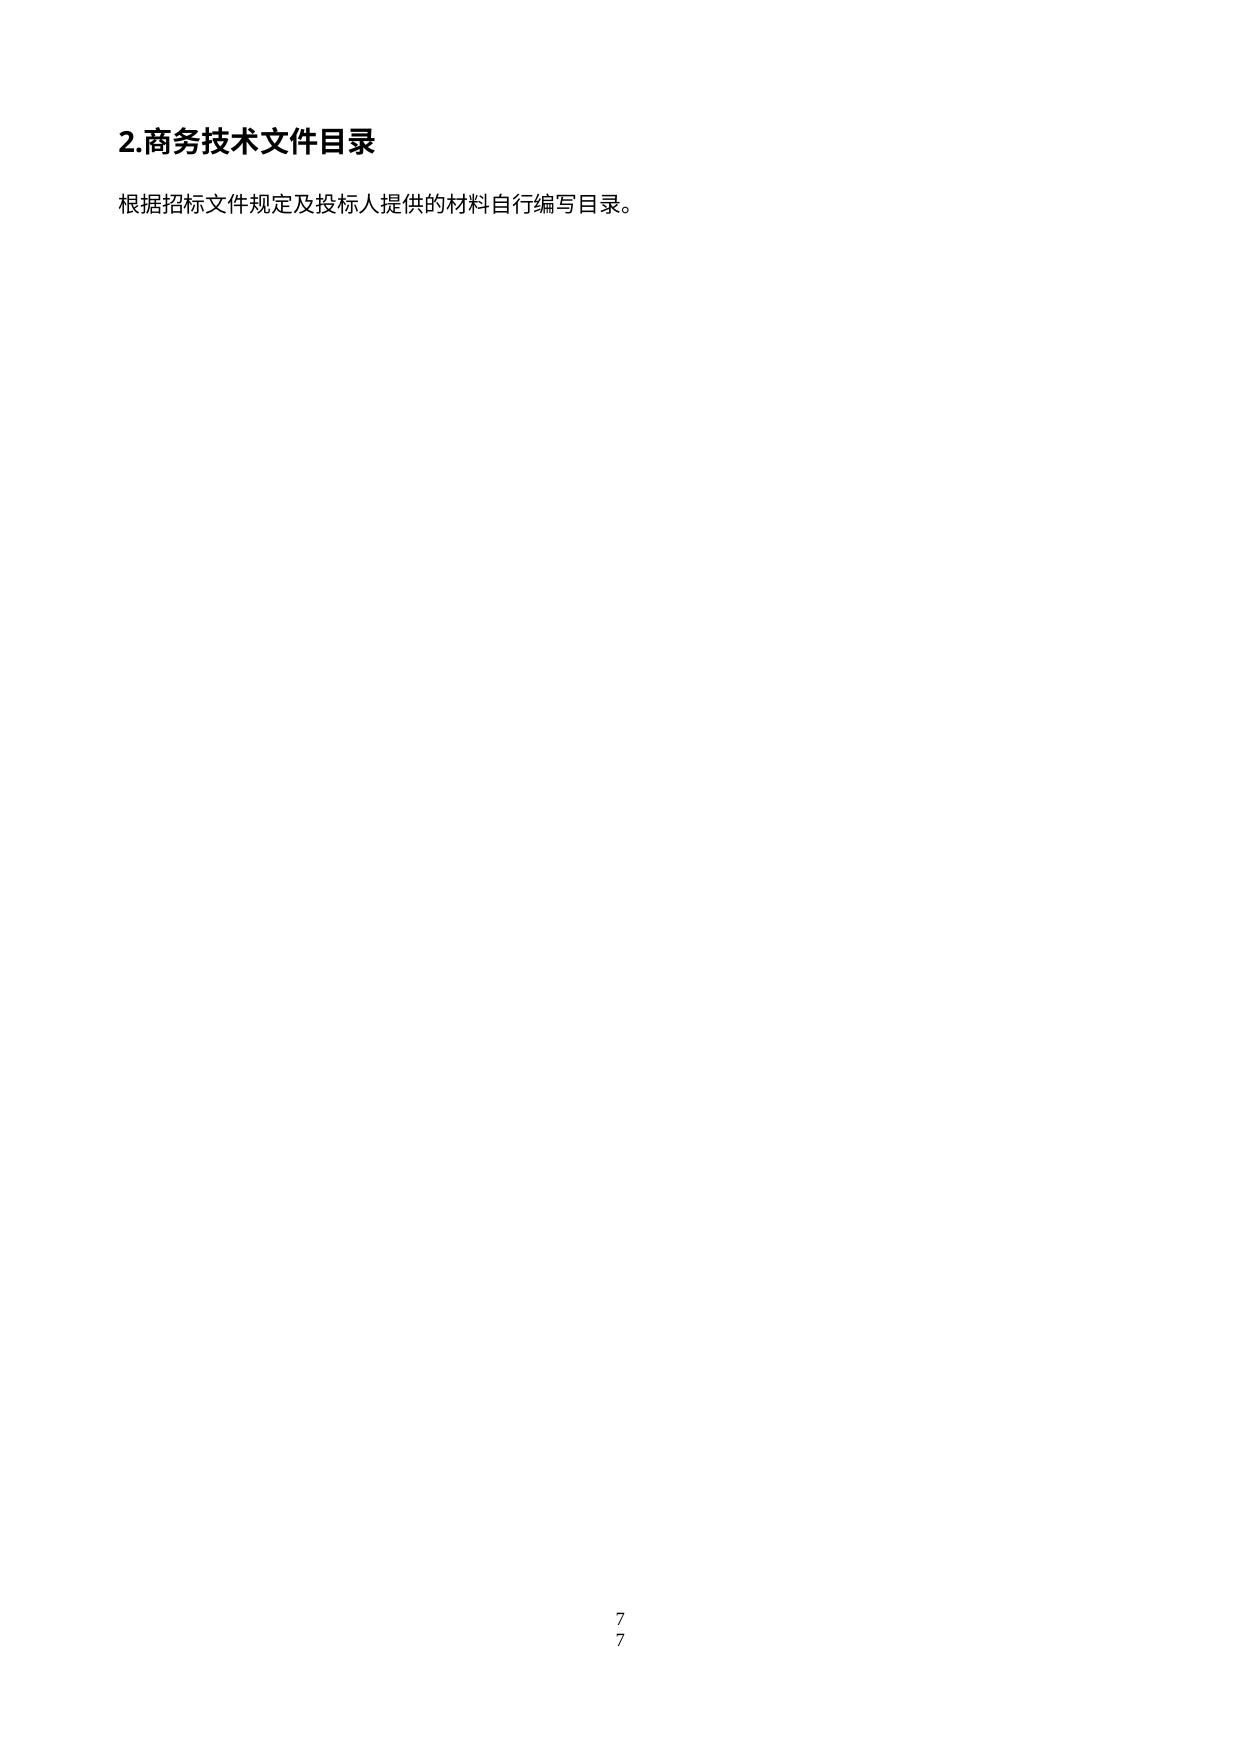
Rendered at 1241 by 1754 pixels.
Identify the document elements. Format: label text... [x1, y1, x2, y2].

text 2.商务技术文件目录 [118, 118, 1122, 161]
text 根据招标文件规定及投标人提供的材料自行编写目录。 [118, 187, 1122, 218]
